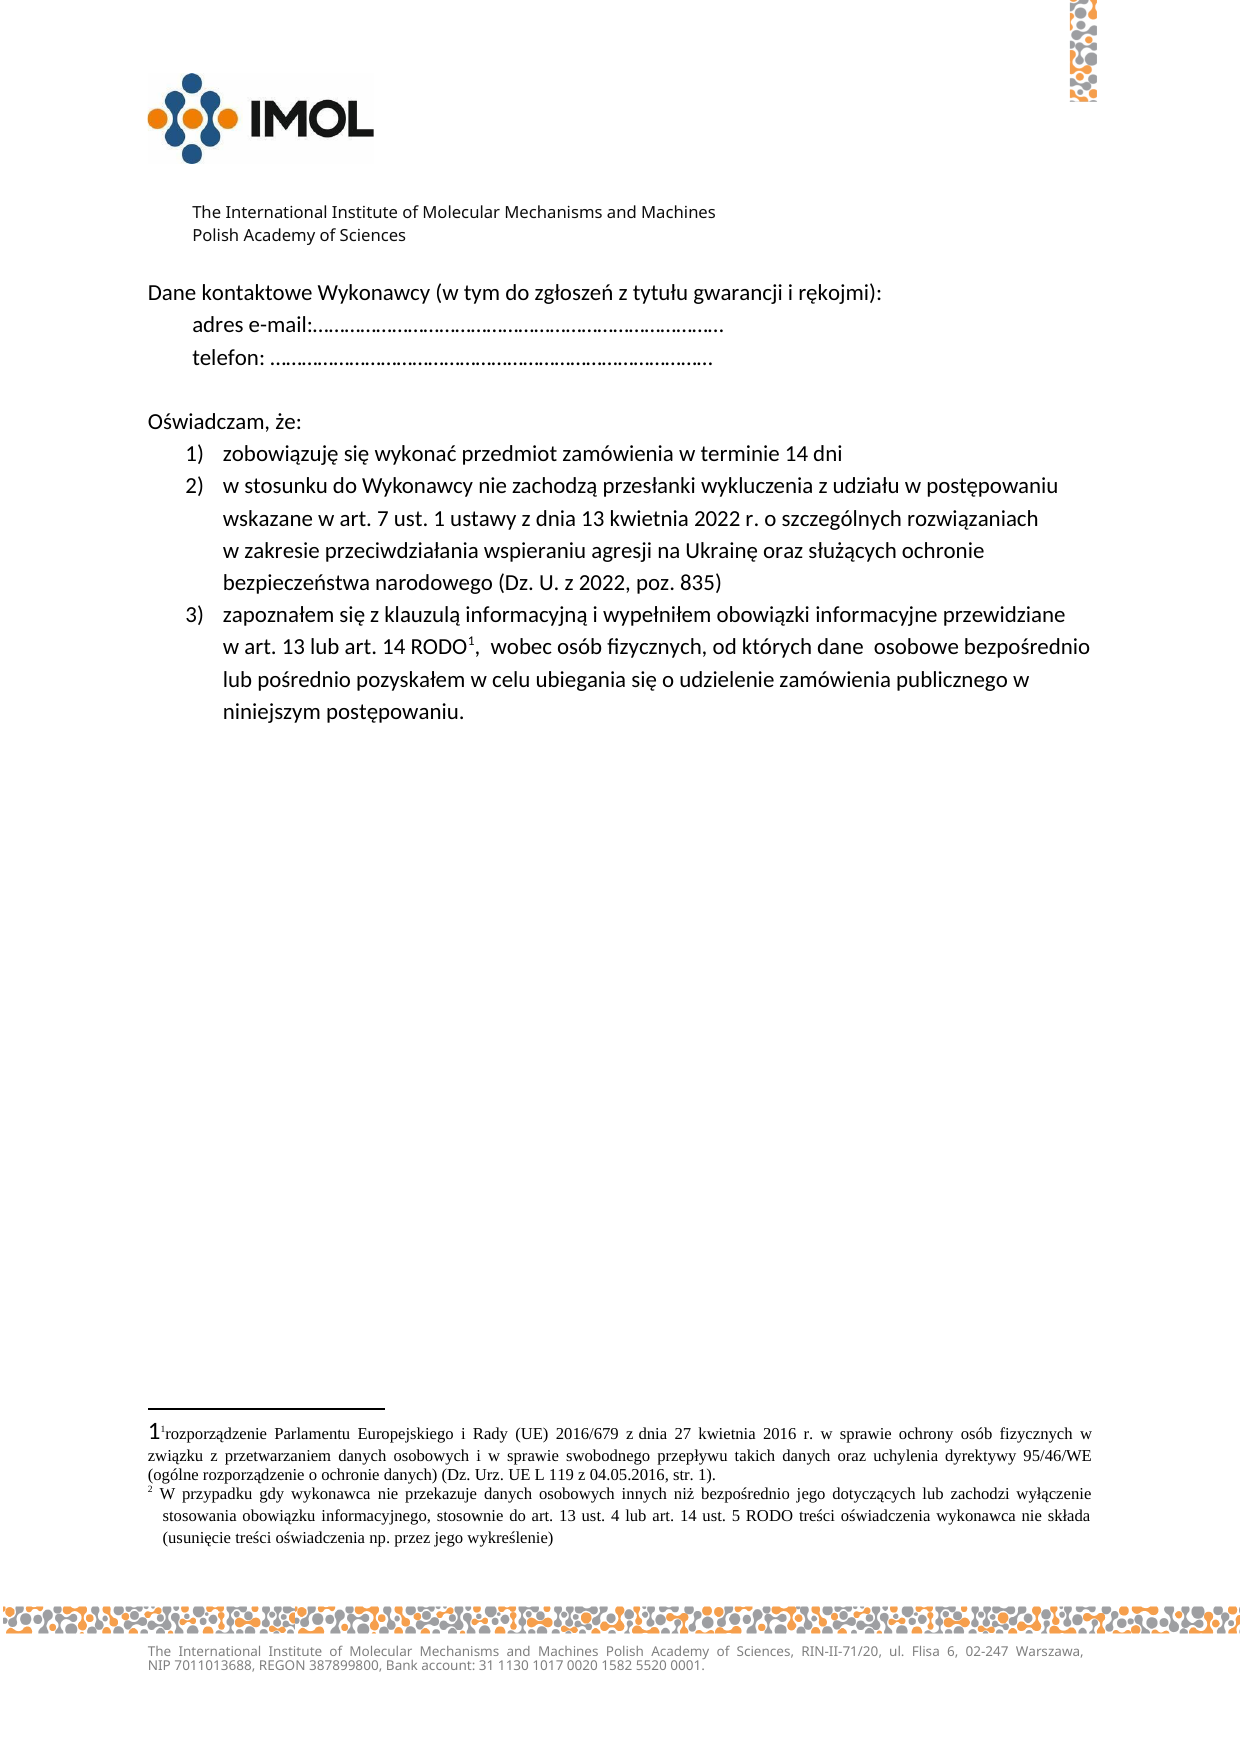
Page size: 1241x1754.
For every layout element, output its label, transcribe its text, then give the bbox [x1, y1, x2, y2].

list zobowiązuję się wykonać przedmiot zamówienia w terminie 14 dni [185, 439, 1093, 467]
text telefon: ………………………………………………………………………… [192, 343, 1093, 371]
text Oświadczam, że: [148, 407, 1093, 435]
text Dane kontaktowe Wykonawcy (w tym do zgłoszeń z tytułu gwarancji i rękojmi): [148, 278, 1093, 306]
picture [1070, 0, 1097, 101]
list w stosunku do Wykonawcy nie zachodzą przesłanki wykluczenia z udziału w postępowaniu wskazane w art. 7 ust. 1 ustawy z dnia 13 kwietnia 2022 r. o szczególnych rozwiązaniach w zakresie przeciwdziałania wspieraniu agresji na Ukrainę oraz służących ochronie bezpieczeństwa narodowego (Dz. U. z 2022, poz. 835) [185, 472, 1093, 596]
list zapoznałem się z klauzulą informacyjną i wypełniłem obowiązki informacyjne przewidziane w art. 13 lub art. 14 RODO, wobec osób fizycznych, od których dane osobowe bezpośrednio lub pośrednio pozyskałem w celu ubiegania się o udzielenie zamówienia publicznego w niniejszym postępowaniu. [185, 600, 1093, 725]
picture [3, 1605, 1240, 1634]
picture [147, 73, 374, 164]
text adres e-mail:…………………………………………………………………… [192, 311, 1093, 339]
